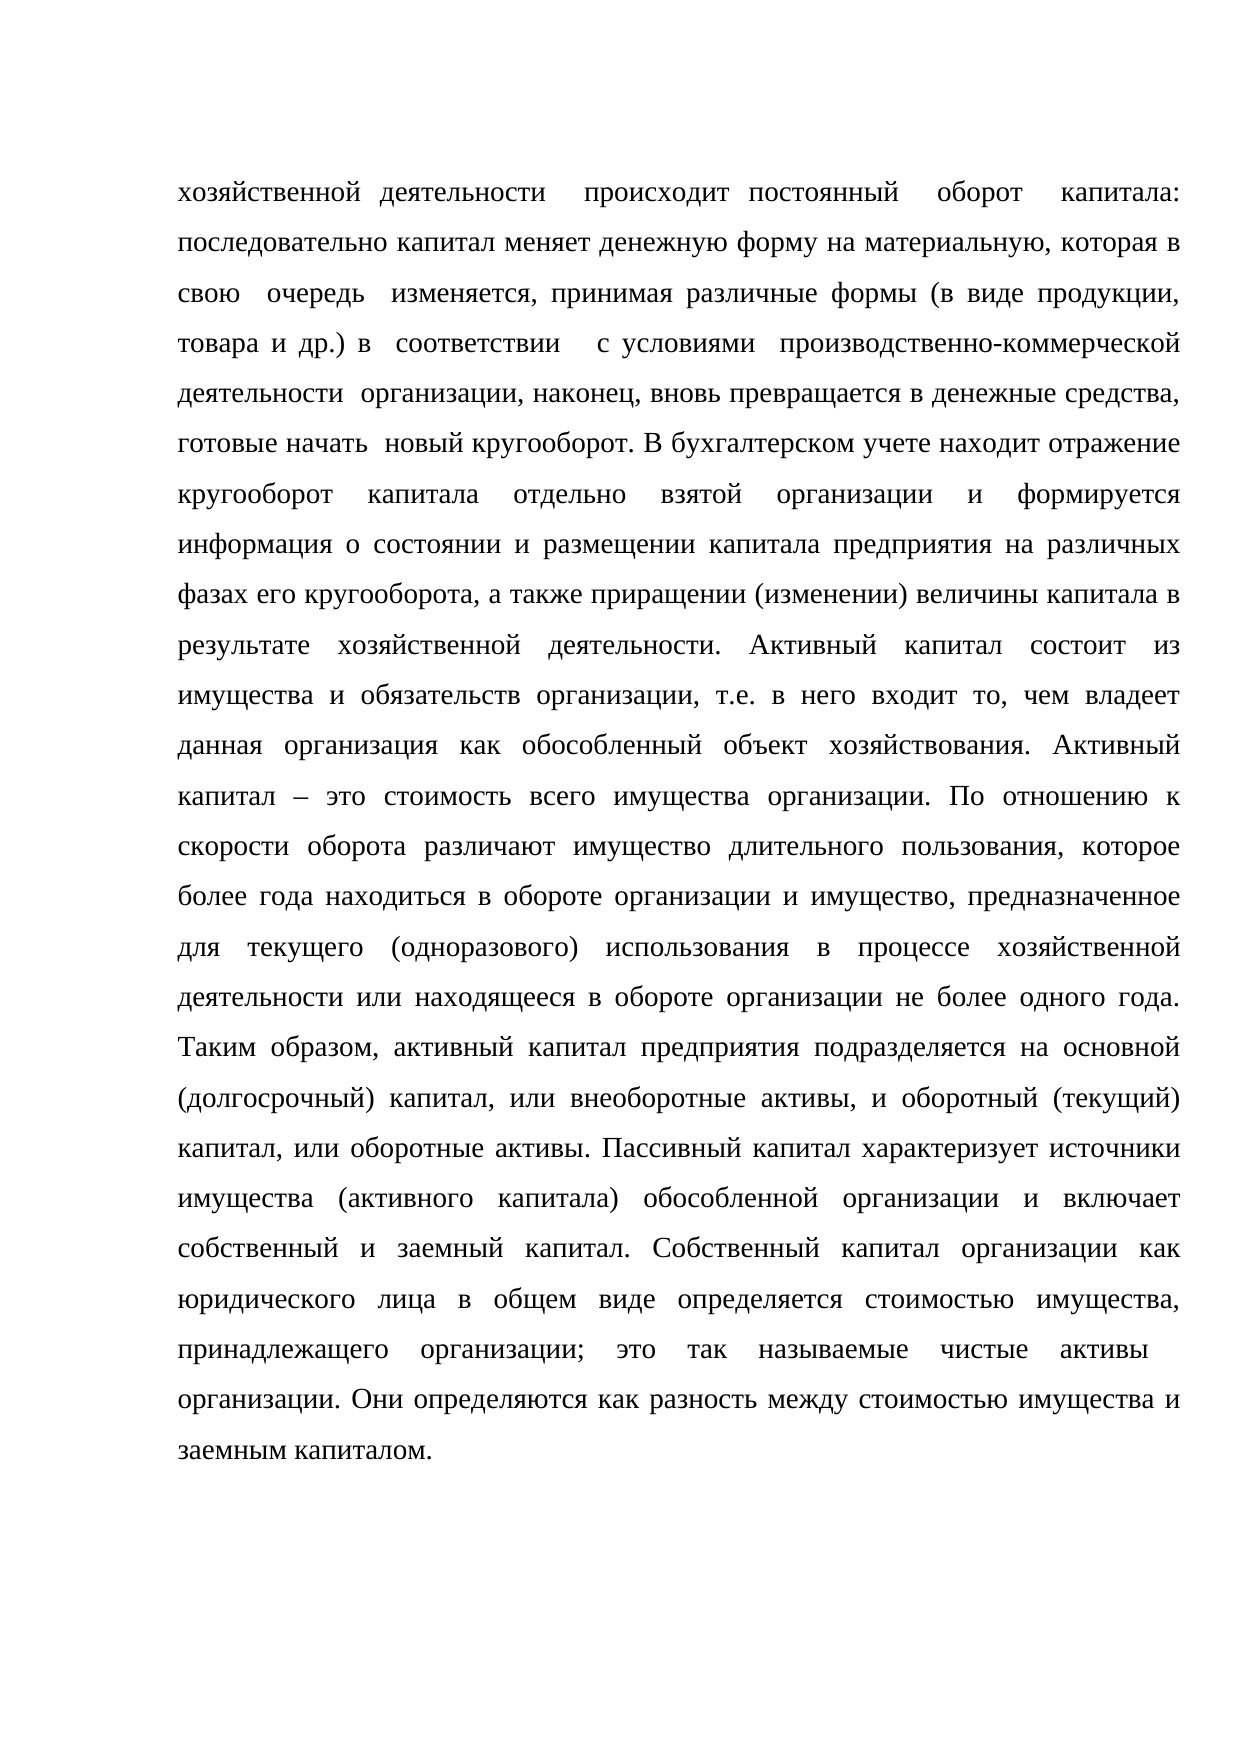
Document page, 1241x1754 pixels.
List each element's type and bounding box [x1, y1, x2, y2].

text [177, 174, 1181, 1465]
